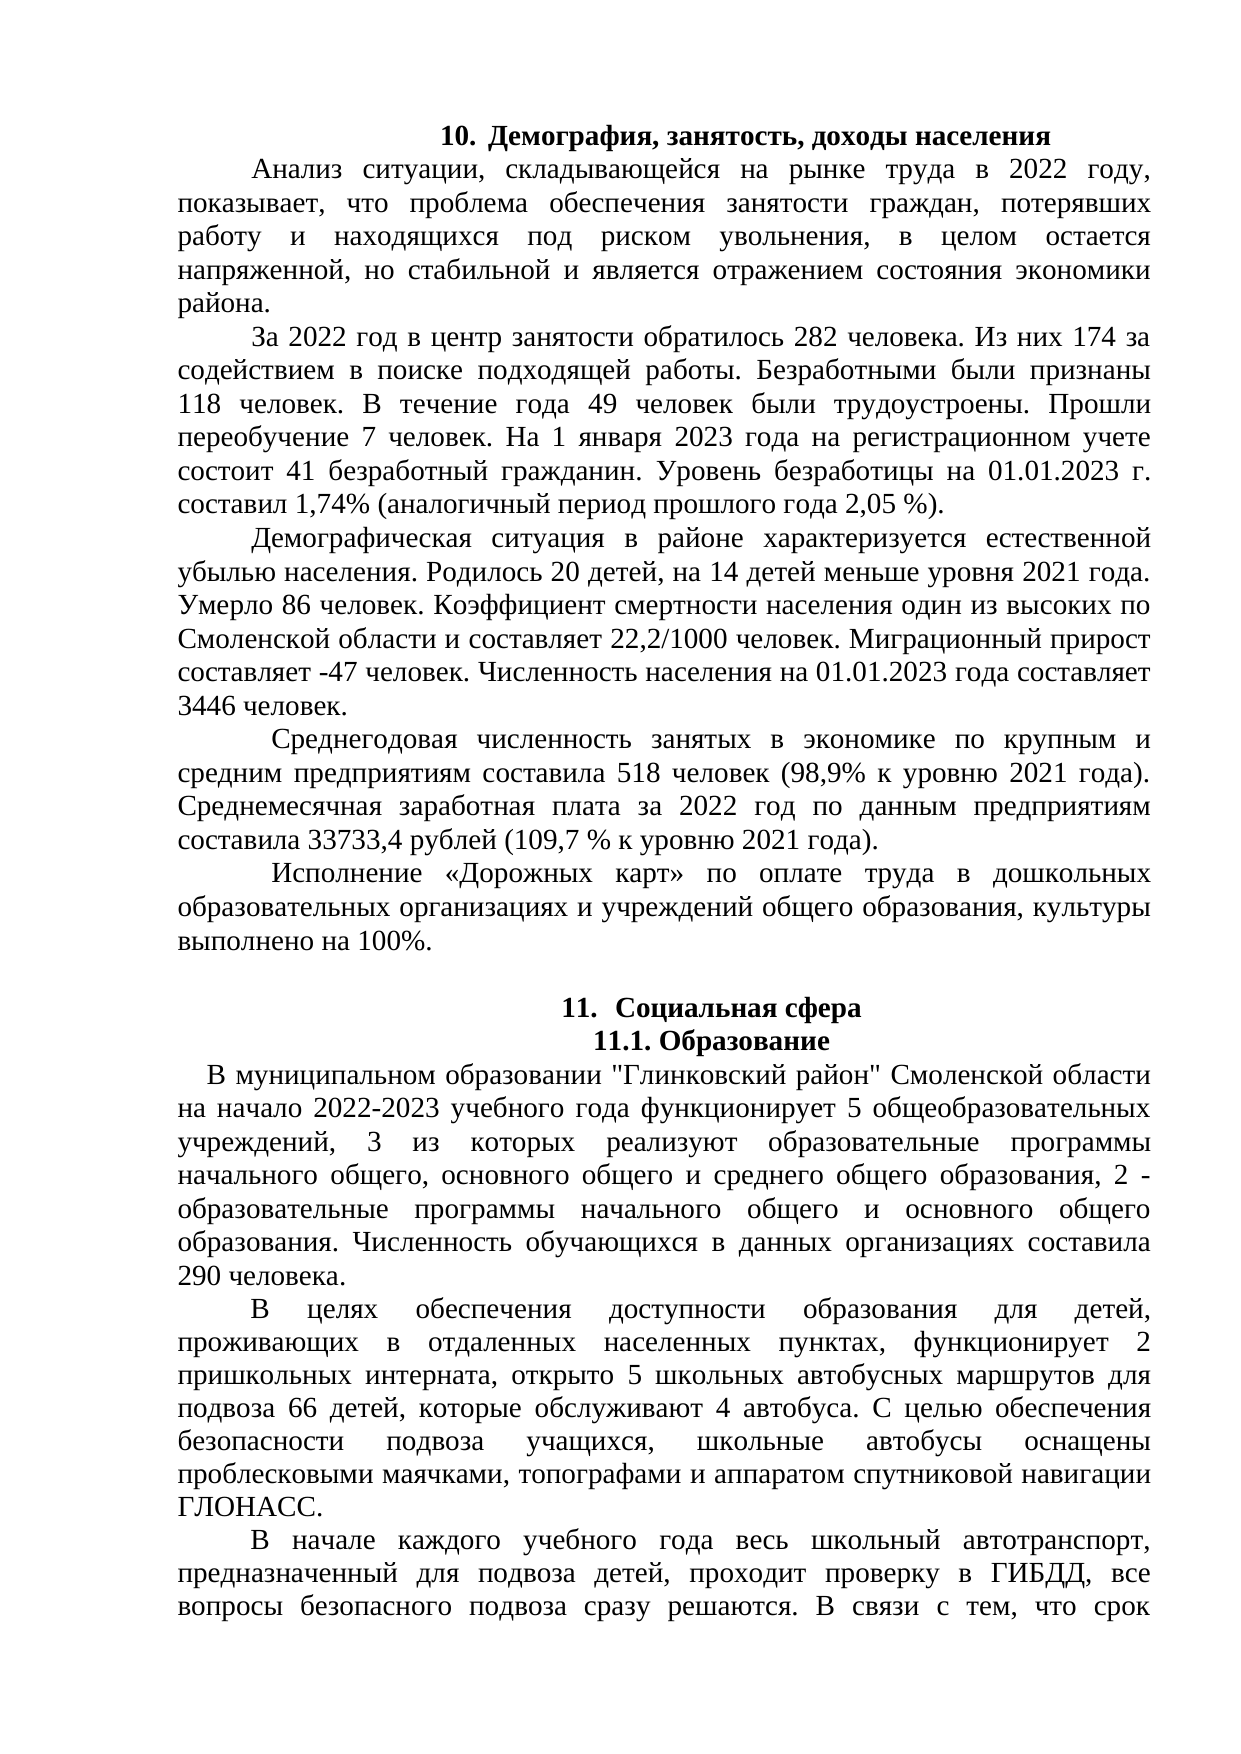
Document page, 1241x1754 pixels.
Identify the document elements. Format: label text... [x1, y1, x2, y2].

text Демографическая ситуация в районе характеризуется естественной убылью населения. Родилось 20 детей, на 14 детей меньше уровня 2021 года. Умерло 86 человек. Коэффициент смертности населения один из высоких по Смоленской области и составляет 22,2/1000 человек. Миграционный прирост составляет -47 человек. Численность населения на 01.01.2023 года составляет 3446 человек. [177, 521, 1152, 722]
text В муниципальном образовании "Глинковский район" Смоленской области на начало 2022-2023 учебного года функционирует 5 общеобразовательных учреждений, 3 из которых реализуют образовательные программы начального общего, основного общего и среднего общего образования, 2 - образовательные программы начального общего и основного общего образования. Численность обучающихся в данных организациях составила 290 человека. [177, 1057, 1152, 1292]
text Исполнение «Дорожных карт» по оплате труда в дошкольных образовательных организациях и учреждений общего образования, культуры выполнено на 100%. [177, 856, 1152, 957]
text В целях обеспечения доступности образования для детей, проживающих в отдаленных населенных пунктах, функционирует 2 пришкольных интерната, открыто 5 школьных автобусных маршрутов для подвоза 66 детей, которые обслуживают 4 автобуса. С целью обеспечения безопасности подвоза учащихся, школьные автобусы оснащены проблесковыми маячками, топографами и аппаратом спутниковой навигации ГЛОНАСС. [177, 1292, 1152, 1523]
list Демография, занятость, доходы населения [440, 118, 1152, 152]
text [177, 1523, 1152, 1622]
text За 2022 год в центр занятости обратилось 282 человека. Из них 174 за содействием в поиске подходящей работы. Безработными были признаны 118 человек. В течение года 49 человек были трудоустроены. Прошли переобучение 7 человек. На 1 января 2023 года на регистрационном учете состоит 41 безработный гражданин. Уровень безработицы на 01.01.2023 г. составил 1,74% (аналогичный период прошлого года 2,05 %). [177, 319, 1152, 521]
text 11.1. Образование [271, 1024, 1152, 1057]
text Анализ ситуации, складывающейся на рынке труда в 2022 году, показывает, что проблема обеспечения занятости граждан, потерявших работу и находящихся под риском увольнения, в целом остается напряженной, но стабильной и является отражением состояния экономики района. [177, 152, 1152, 319]
list Социальная сфера [177, 990, 1152, 1024]
text Среднегодовая численность занятых в экономике по крупным и средним предприятиям составила 518 человек (98,9% к уровню 2021 года). Среднемесячная заработная плата за 2022 год по данным предприятиям составила 33733,4 рублей (109,7 % к уровню 2021 года). [177, 722, 1152, 856]
